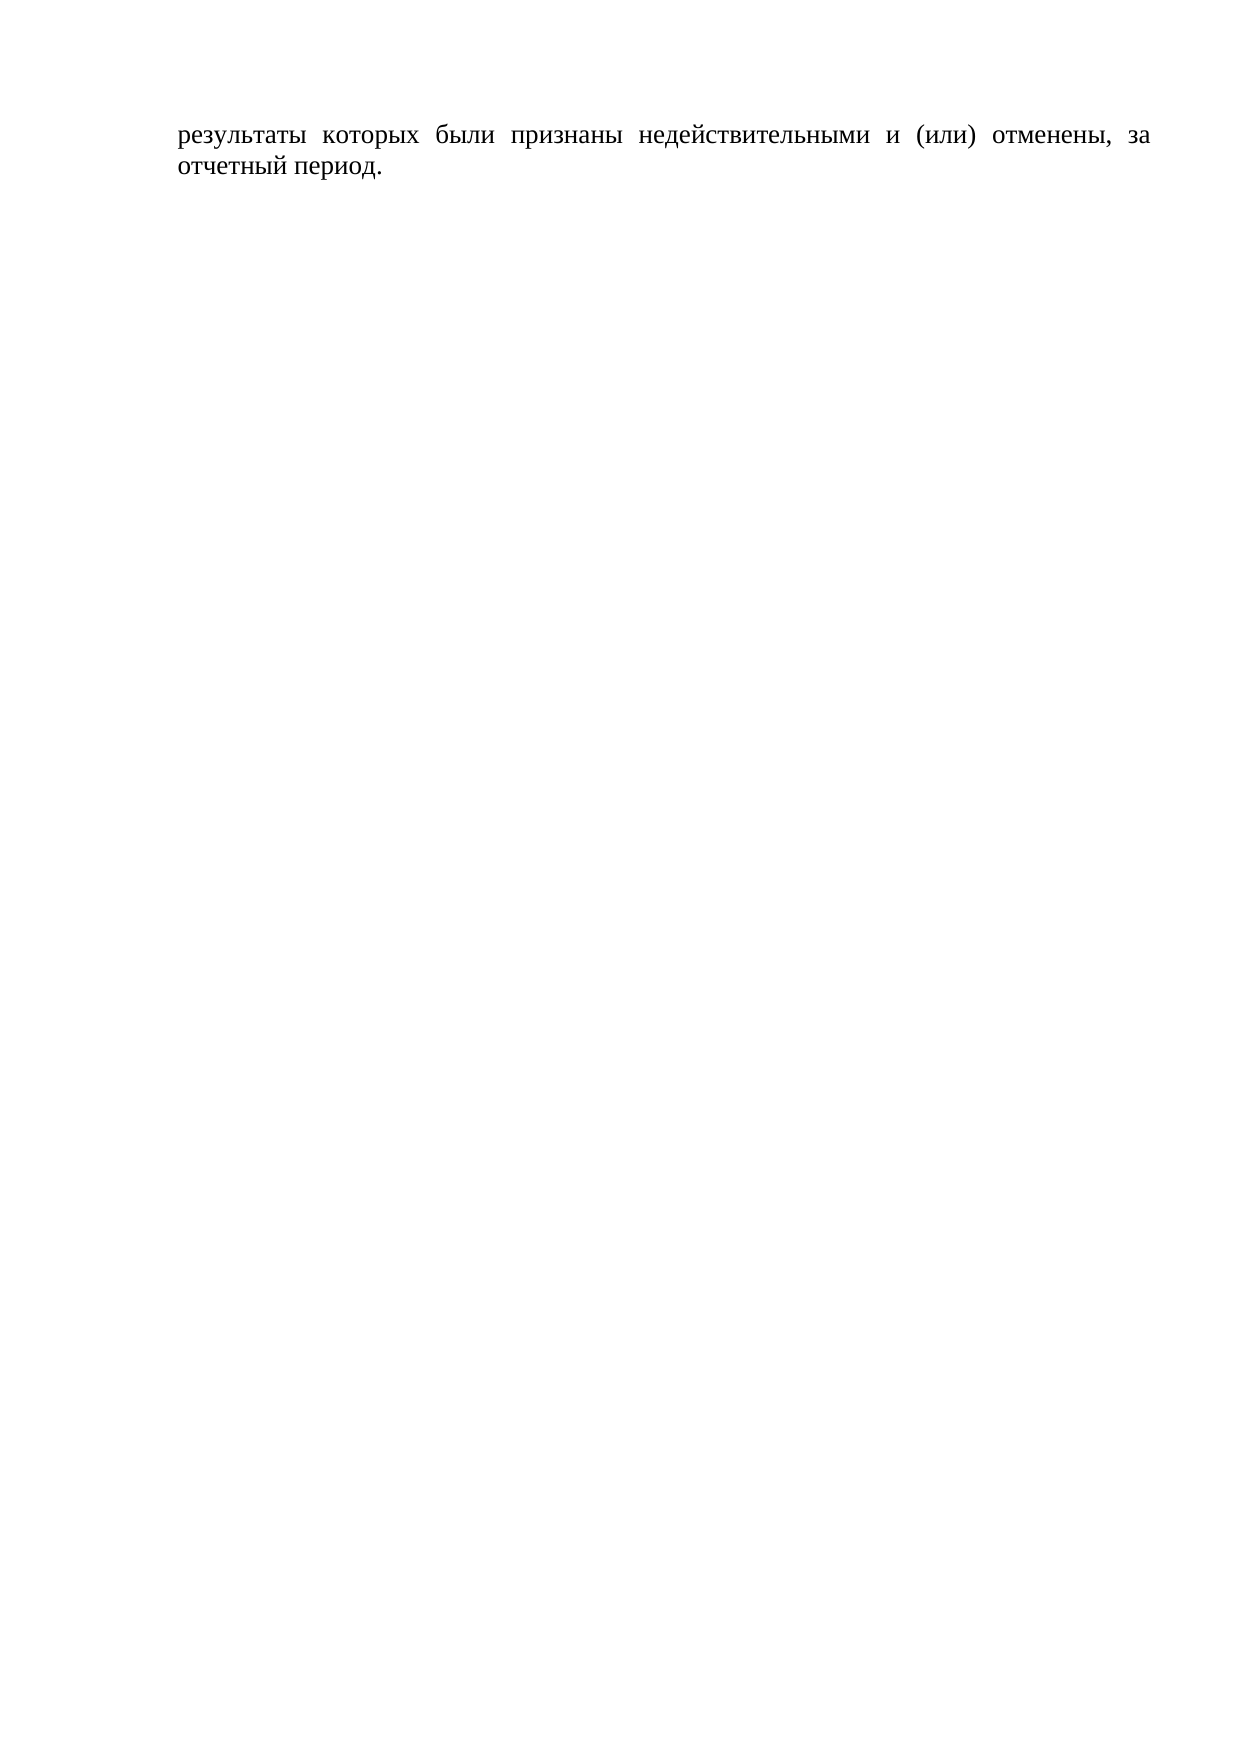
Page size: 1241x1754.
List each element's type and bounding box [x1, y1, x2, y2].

text [177, 118, 1152, 180]
